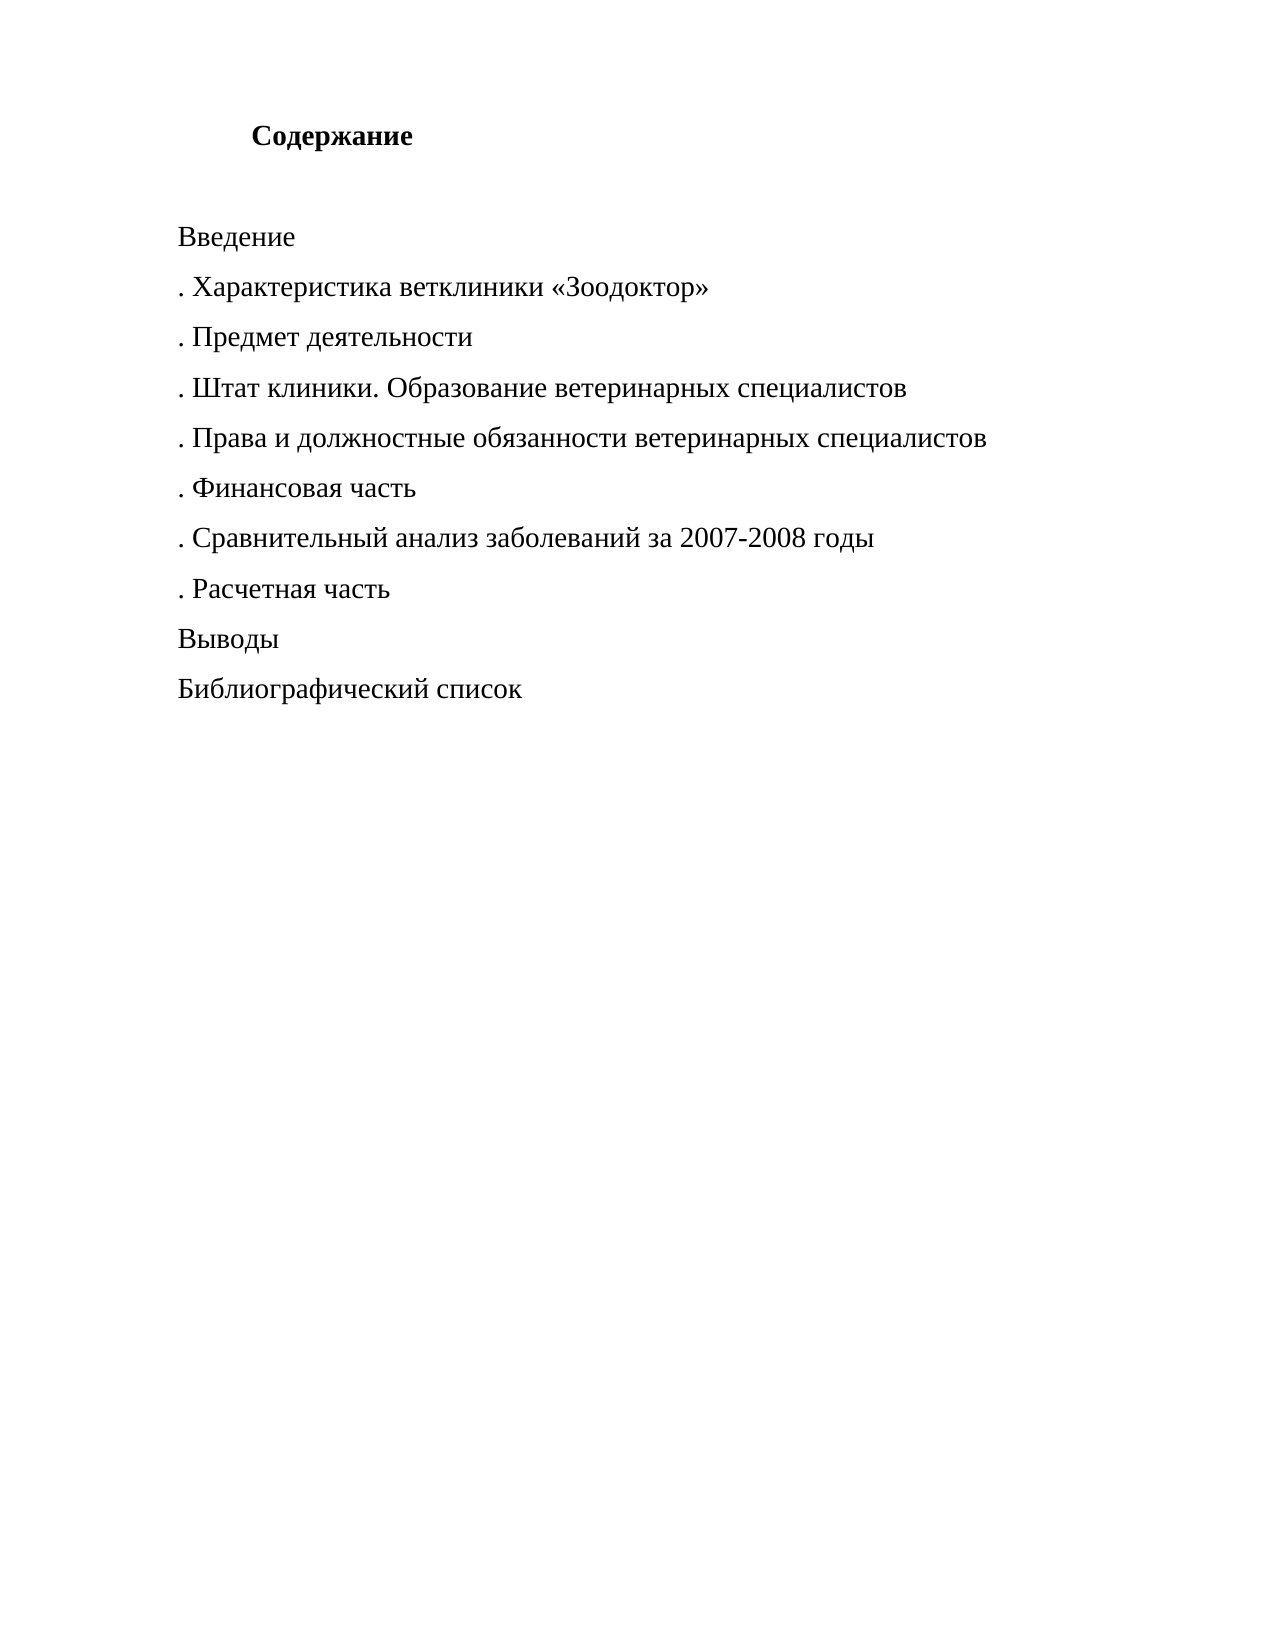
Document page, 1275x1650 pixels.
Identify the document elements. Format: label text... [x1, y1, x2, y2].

text . Расчетная часть [177, 571, 1186, 604]
text . Штат клиники. Образование ветеринарных специалистов [177, 370, 1186, 403]
text . Сравнительный анализ заболеваний за 2007-2008 годы [177, 521, 1186, 554]
text Выводы [177, 621, 1186, 655]
text . Характеристика ветклиники «Зоодоктор» [177, 269, 1186, 303]
text Содержание [177, 118, 1186, 152]
text Библиографический список [177, 672, 1186, 705]
text Введение [177, 219, 1186, 252]
text . Предмет деятельности [177, 319, 1186, 353]
text . Права и должностные обязанности ветеринарных специалистов [177, 420, 1186, 453]
text . Финансовая часть [177, 470, 1186, 504]
